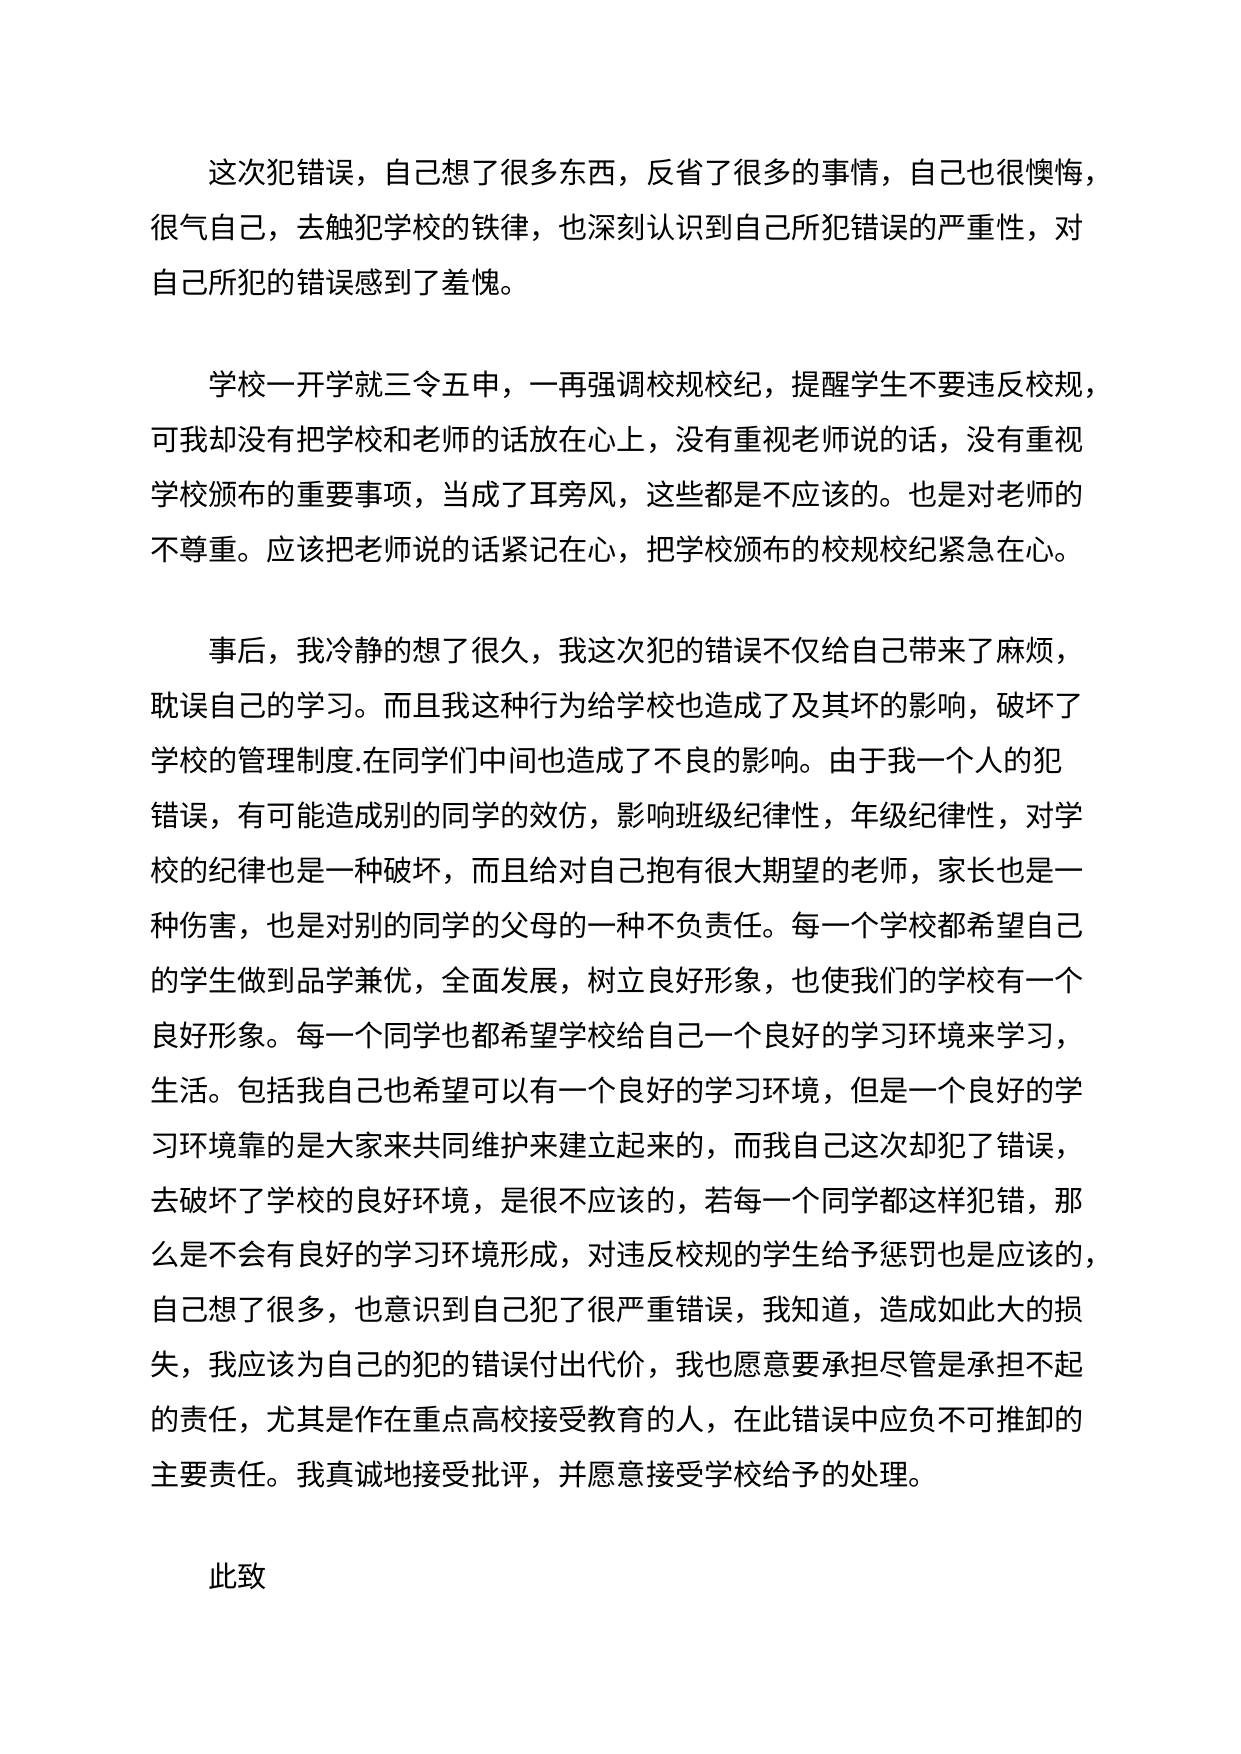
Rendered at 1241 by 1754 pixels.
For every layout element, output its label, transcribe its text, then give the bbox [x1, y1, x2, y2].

text 事后，我冷静的想了很久，我这次犯的错误不仅给自己带来了麻烦，耽误自己的学习。而且我这种行为给学校也造成了及其坏的影响，破坏了学校的管理制度.在同学们中间也造成了不良的影响。由于我一个人的犯错误，有可能造成别的同学的效仿，影响班级纪律性，年级纪律性，对学校的纪律也是一种破坏，而且给对自己抱有很大期望的老师，家长也是一种伤害，也是对别的同学的父母的一种不负责任。每一个学校都希望自己的学生做到品学兼优，全面发展，树立良好形象，也使我们的学校有一个良好形象。每一个同学也都希望学校给自己一个良好的学习环境来学习，生活。包括我自己也希望可以有一个良好的学习环境，但是一个良好的学习环境靠的是大家来共同维护来建立起来的，而我自己这次却犯了错误，去破坏了学校的良好环境，是很不应该的，若每一个同学都这样犯错，那么是不会有良好的学习环境形成，对违反校规的学生给予惩罚也是应该的，自己想了很多，也意识到自己犯了很严重错误，我知道，造成如此大的损失，我应该为自己的犯的错误付出代价，我也愿意要承担尽管是承担不起的责任，尤其是作在重点高校接受教育的人，在此错误中应负不可推卸的主要责任。我真诚地接受批评，并愿意接受学校给予的处理。 [150, 628, 1090, 1494]
text 这次犯错误，自己想了很多东西，反省了很多的事情，自己也很懊悔，很气自己，去触犯学校的铁律，也深刻认识到自己所犯错误的严重性，对自己所犯的错误感到了羞愧。 [150, 150, 1090, 302]
text 此致 [150, 1553, 1090, 1596]
text 学校一开学就三令五申，一再强调校规校纪，提醒学生不要违反校规，可我却没有把学校和老师的话放在心上，没有重视老师说的话，没有重视学校颁布的重要事项，当成了耳旁风，这些都是不应该的。也是对老师的不尊重。应该把老师说的话紧记在心，把学校颁布的校规校纪紧急在心。 [150, 362, 1090, 568]
